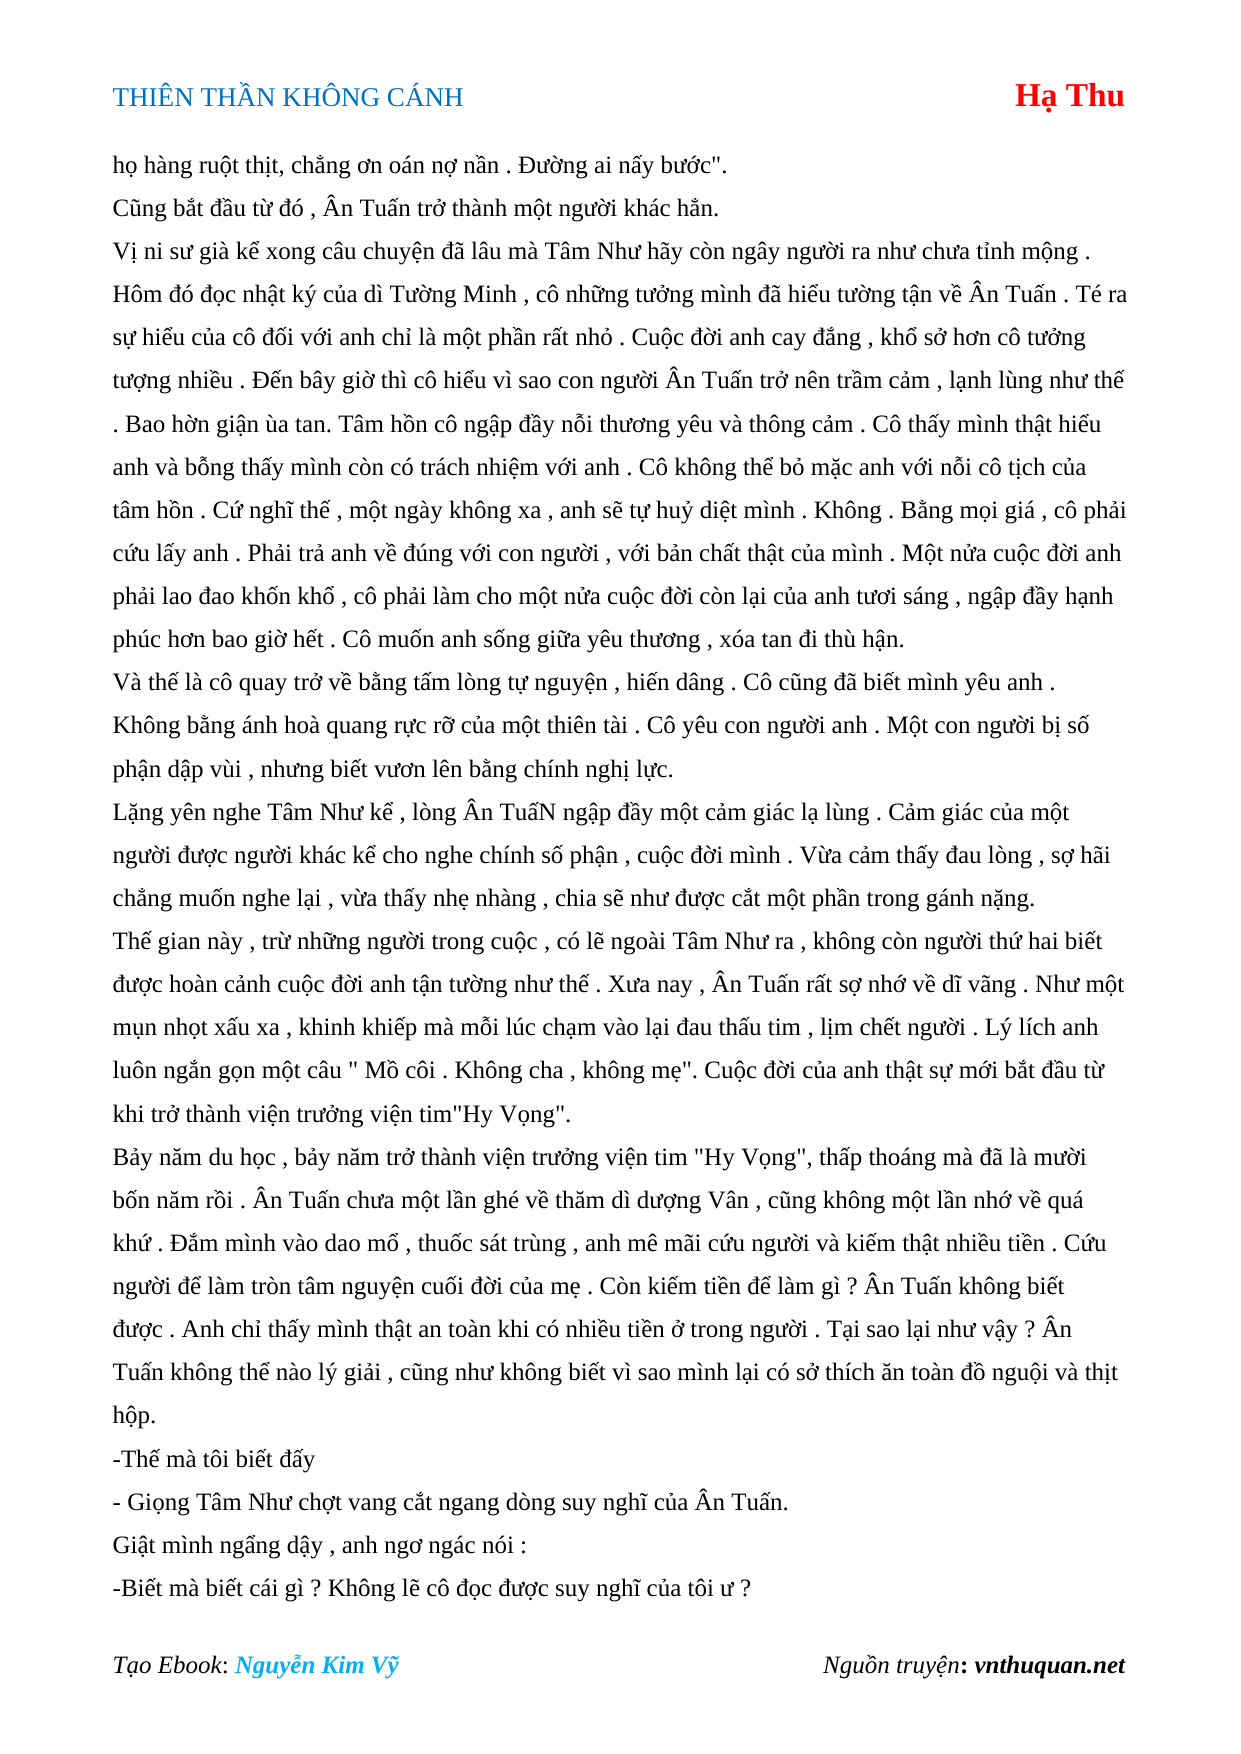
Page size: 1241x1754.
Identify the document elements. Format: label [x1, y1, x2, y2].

text [112, 150, 1128, 1602]
